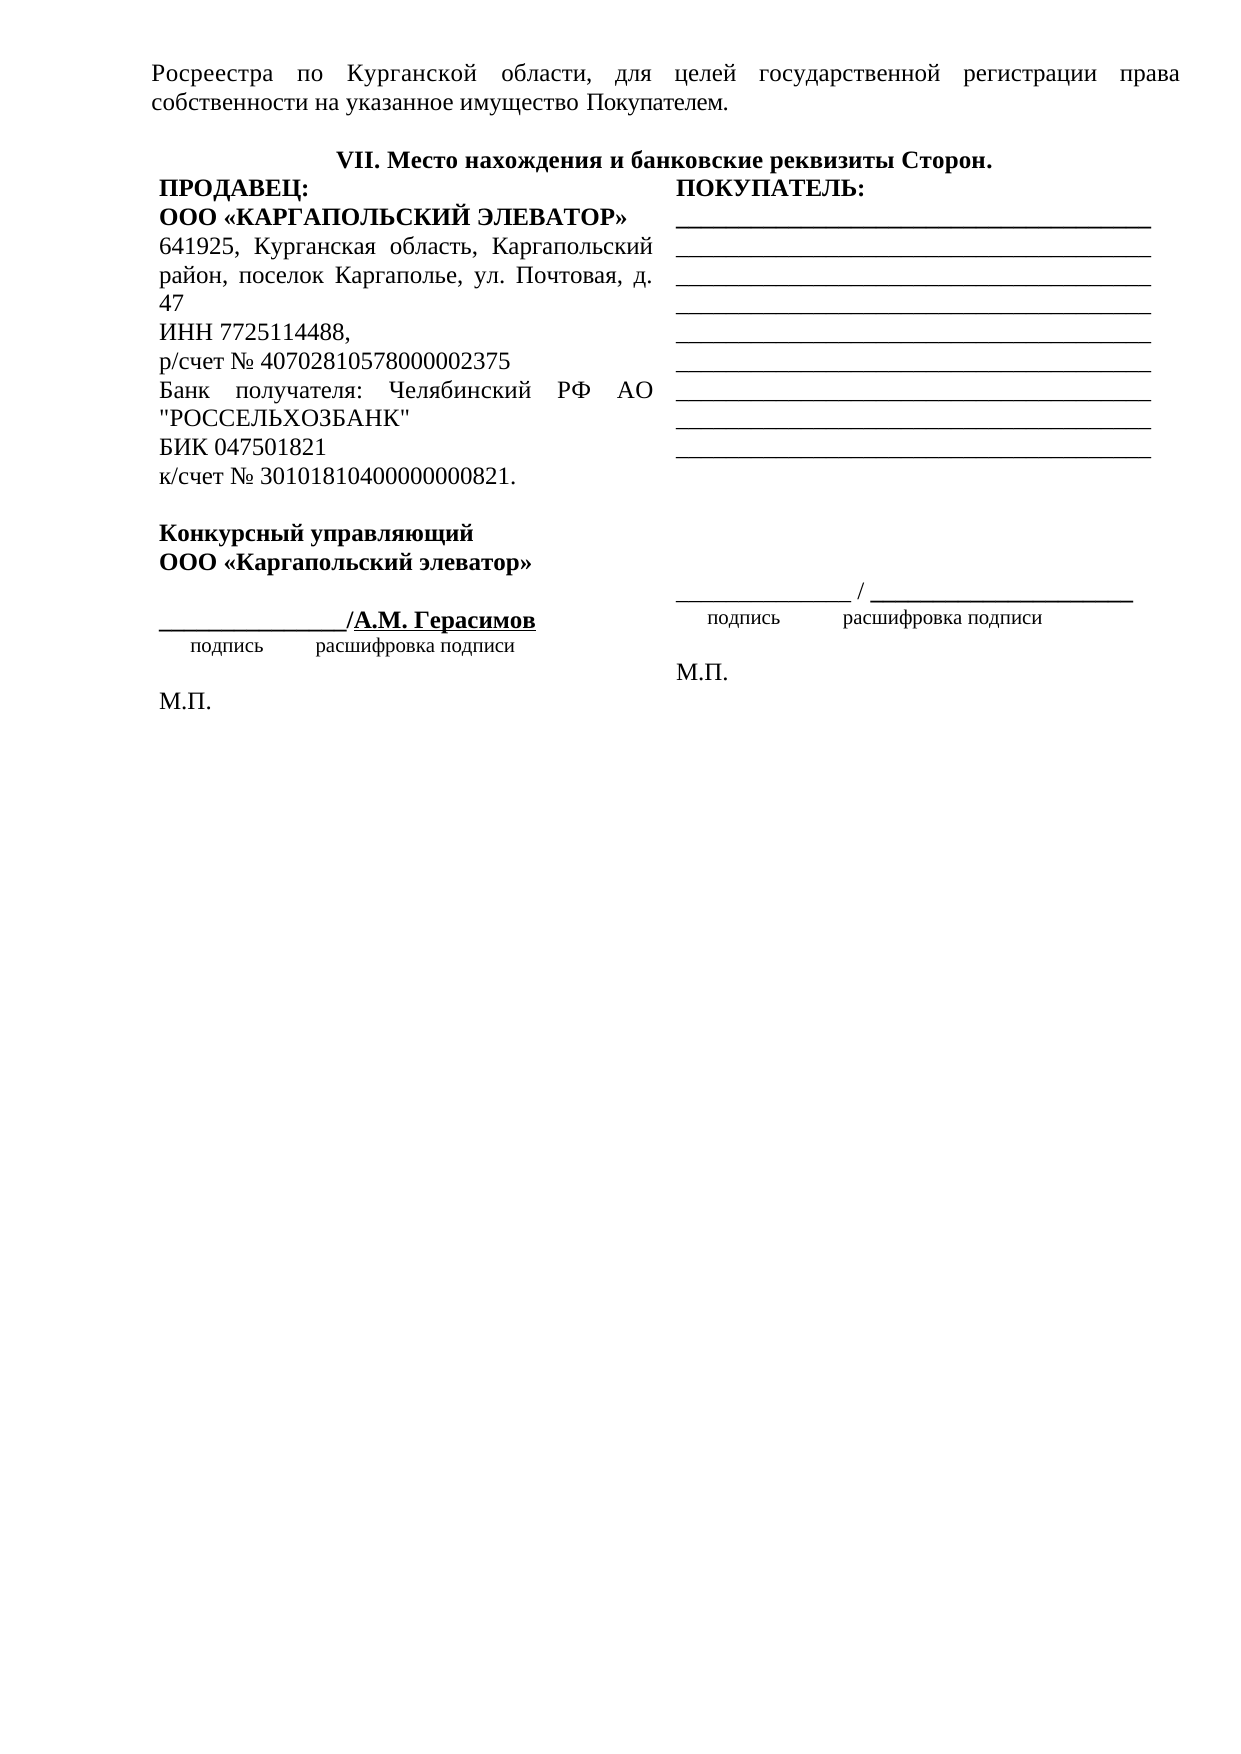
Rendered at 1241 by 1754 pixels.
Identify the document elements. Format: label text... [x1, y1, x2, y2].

table_header ПРОДАВЕЦ: ООО «КАРГАПОЛЬСКИЙ ЭЛЕВАТОР» 641925, Курганская область, Каргапольский район, поселок Каргаполье, ул. Почтовая, д. 47 ИНН 7725114488, р/счет № 40702810578000002375 Банк получателя: Челябинский РФ АО "РОССЕЛЬХОЗБАНК" БИК 047501821 к/счет № 30101810400000000821. Конкурсный управляющий ООО «Каргапольский элеватор» _______________/А.М. Герасимов подпись расшифровка подписи М.П. [148, 174, 664, 715]
table_header ПОКУПАТЕЛЬ: ______________________________________ ________________________________________________________________________________________________________________________________________________________________________________________________________________________________________________________________________________________________________________ ______________ / _____________________ подпись расшифровка подписи М.П. [665, 174, 1173, 715]
text VII. Место нахождения и банковские реквизиты Сторон. [148, 145, 1181, 173]
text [151, 59, 1181, 116]
